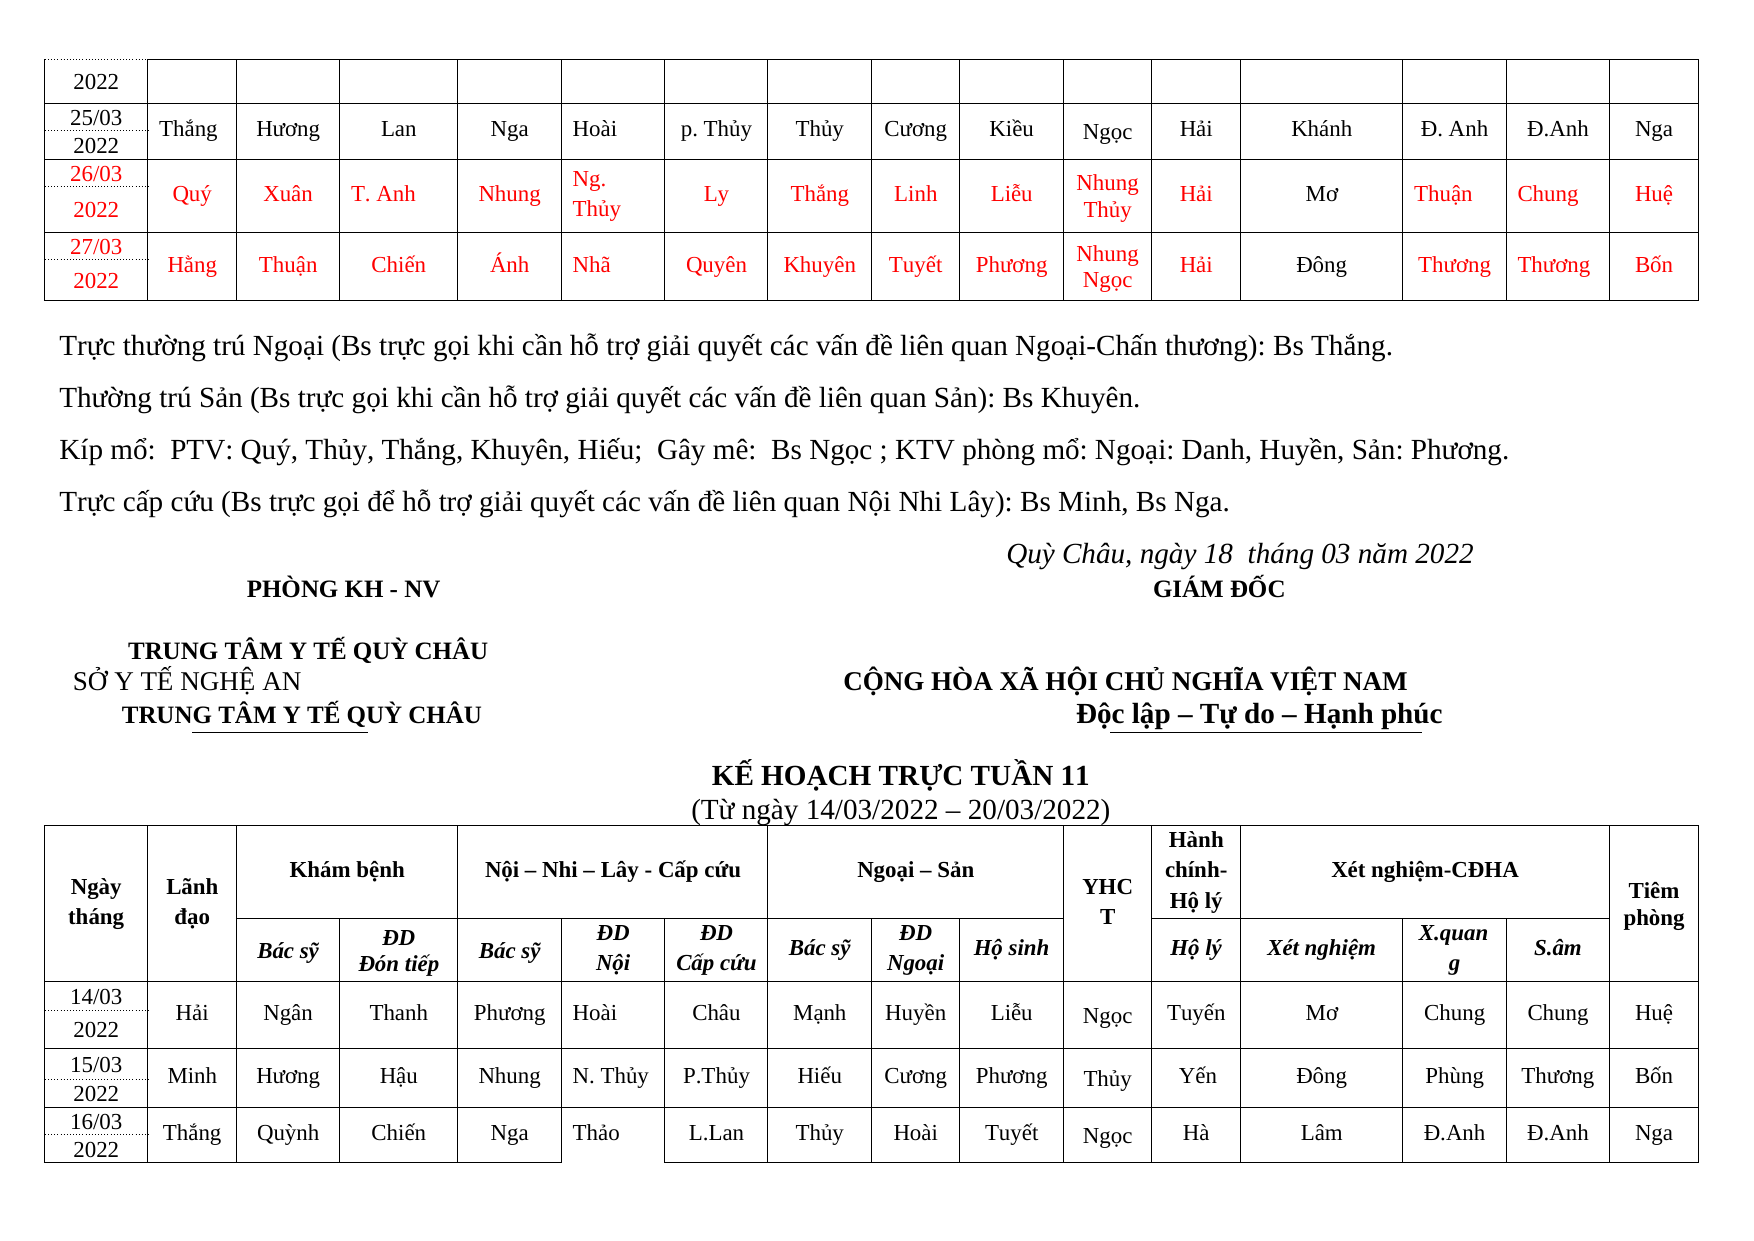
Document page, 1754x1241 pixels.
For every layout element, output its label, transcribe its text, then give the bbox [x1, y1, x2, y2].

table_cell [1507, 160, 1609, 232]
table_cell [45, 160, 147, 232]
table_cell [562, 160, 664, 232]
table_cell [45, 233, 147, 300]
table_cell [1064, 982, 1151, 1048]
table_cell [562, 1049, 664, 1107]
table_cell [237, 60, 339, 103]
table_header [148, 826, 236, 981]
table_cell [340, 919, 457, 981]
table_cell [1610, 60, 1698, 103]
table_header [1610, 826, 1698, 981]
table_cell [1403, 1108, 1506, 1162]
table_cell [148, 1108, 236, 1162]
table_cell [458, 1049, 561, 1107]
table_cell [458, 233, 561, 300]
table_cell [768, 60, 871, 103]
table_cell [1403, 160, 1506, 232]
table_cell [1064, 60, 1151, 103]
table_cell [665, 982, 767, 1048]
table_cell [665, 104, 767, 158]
text Trực cấp cứu (Bs trực gọi để hỗ trợ giải quyết các vấn đề liên quan Nội Nhi Lây): Bs Minh, Bs Nga. Quỳ Châu, ngày 18 tháng 03 năm 2022 [59, 469, 1742, 574]
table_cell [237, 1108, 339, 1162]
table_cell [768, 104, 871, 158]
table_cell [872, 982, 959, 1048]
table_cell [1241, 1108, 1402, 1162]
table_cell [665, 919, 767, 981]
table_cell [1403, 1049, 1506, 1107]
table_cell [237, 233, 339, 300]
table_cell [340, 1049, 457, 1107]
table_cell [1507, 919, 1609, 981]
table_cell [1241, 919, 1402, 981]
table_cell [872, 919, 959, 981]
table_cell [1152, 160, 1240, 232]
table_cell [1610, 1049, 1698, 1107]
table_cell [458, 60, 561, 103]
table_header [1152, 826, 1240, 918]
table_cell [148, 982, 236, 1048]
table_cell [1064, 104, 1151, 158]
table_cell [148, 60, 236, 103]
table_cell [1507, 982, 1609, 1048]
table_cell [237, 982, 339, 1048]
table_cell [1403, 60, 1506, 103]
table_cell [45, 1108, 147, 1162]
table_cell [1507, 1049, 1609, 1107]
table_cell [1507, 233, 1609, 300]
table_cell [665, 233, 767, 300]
text Thường trú Sản (Bs trực gọi khi cần hỗ trợ giải quyết các vấn đề liên quan Sản): Bs Khuyên. [59, 365, 1742, 417]
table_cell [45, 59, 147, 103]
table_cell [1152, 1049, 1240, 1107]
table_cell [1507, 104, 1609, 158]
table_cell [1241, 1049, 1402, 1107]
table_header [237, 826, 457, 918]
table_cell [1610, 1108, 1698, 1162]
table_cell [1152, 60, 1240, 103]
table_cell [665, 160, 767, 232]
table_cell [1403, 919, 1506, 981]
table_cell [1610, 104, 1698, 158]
text Kíp mổ: PTV: Quý, Thủy, Thắng, Khuyên, Hiếu; Gây mê: Bs Ngọc ; KTV phòng mổ: Ngoại: Danh, Huyền, Sản: Phương. [59, 417, 1742, 469]
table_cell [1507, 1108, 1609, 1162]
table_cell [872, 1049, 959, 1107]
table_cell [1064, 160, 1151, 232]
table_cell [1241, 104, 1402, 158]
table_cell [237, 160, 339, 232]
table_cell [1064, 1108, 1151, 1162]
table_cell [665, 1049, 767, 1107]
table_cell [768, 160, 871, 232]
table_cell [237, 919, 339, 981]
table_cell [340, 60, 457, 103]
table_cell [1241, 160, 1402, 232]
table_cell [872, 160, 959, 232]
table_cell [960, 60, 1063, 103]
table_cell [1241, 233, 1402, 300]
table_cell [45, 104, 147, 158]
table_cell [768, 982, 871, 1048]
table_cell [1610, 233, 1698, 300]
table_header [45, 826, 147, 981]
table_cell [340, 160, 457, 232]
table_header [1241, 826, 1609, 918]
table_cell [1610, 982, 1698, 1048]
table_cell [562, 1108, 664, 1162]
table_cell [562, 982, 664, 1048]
text TRUNG TÂM Y TẾ QUỲ CHÂU Độc lập – Tự do – Hạnh phúc [59, 696, 1742, 729]
text (Từ ngày 14/03/2022 – 20/03/2022) [59, 792, 1742, 825]
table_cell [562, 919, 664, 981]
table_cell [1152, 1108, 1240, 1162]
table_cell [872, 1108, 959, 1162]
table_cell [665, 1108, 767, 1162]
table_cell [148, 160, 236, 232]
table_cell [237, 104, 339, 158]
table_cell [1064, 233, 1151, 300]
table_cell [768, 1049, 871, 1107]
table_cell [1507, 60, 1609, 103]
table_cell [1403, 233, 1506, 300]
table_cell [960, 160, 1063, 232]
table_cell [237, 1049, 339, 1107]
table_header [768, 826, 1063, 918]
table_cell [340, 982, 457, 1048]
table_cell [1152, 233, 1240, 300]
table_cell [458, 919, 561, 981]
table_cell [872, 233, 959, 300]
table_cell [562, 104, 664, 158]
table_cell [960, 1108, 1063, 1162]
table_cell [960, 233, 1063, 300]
text KẾ HOẠCH TRỰC TUẦN 11 [59, 758, 1742, 792]
text Trực thường trú Ngoại (Bs trực gọi khi cần hỗ trợ giải quyết các vấn đề liên quan Ngoại-Chấn thương): Bs Thắng. [59, 313, 1742, 365]
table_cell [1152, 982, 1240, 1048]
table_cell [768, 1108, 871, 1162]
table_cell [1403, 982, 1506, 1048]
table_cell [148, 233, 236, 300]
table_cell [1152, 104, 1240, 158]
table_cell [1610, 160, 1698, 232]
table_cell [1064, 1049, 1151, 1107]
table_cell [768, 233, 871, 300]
text TRUNG TÂM Y TẾ QUỲ CHÂU [59, 636, 1742, 665]
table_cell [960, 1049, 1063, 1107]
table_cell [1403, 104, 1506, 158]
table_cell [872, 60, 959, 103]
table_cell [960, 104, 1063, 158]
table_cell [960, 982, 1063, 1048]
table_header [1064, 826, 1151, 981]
text SỞ Y TẾ NGHỆ AN CỘNG HÒA XÃ HỘI CHỦ NGHĨA VIỆT NAM [59, 665, 1742, 696]
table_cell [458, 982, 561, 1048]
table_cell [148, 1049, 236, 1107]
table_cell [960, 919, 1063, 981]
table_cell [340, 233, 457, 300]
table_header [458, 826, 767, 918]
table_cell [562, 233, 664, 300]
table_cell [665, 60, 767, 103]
text PHÒNG KH - NV GIÁM ĐỐC [59, 574, 1742, 602]
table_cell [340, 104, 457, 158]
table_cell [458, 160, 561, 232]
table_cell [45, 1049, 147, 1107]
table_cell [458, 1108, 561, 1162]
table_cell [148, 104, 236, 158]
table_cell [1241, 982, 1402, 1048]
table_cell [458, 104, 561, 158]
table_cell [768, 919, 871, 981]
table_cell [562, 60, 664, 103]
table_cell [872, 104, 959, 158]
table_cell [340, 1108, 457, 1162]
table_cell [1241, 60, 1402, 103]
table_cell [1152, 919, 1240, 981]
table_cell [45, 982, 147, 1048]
